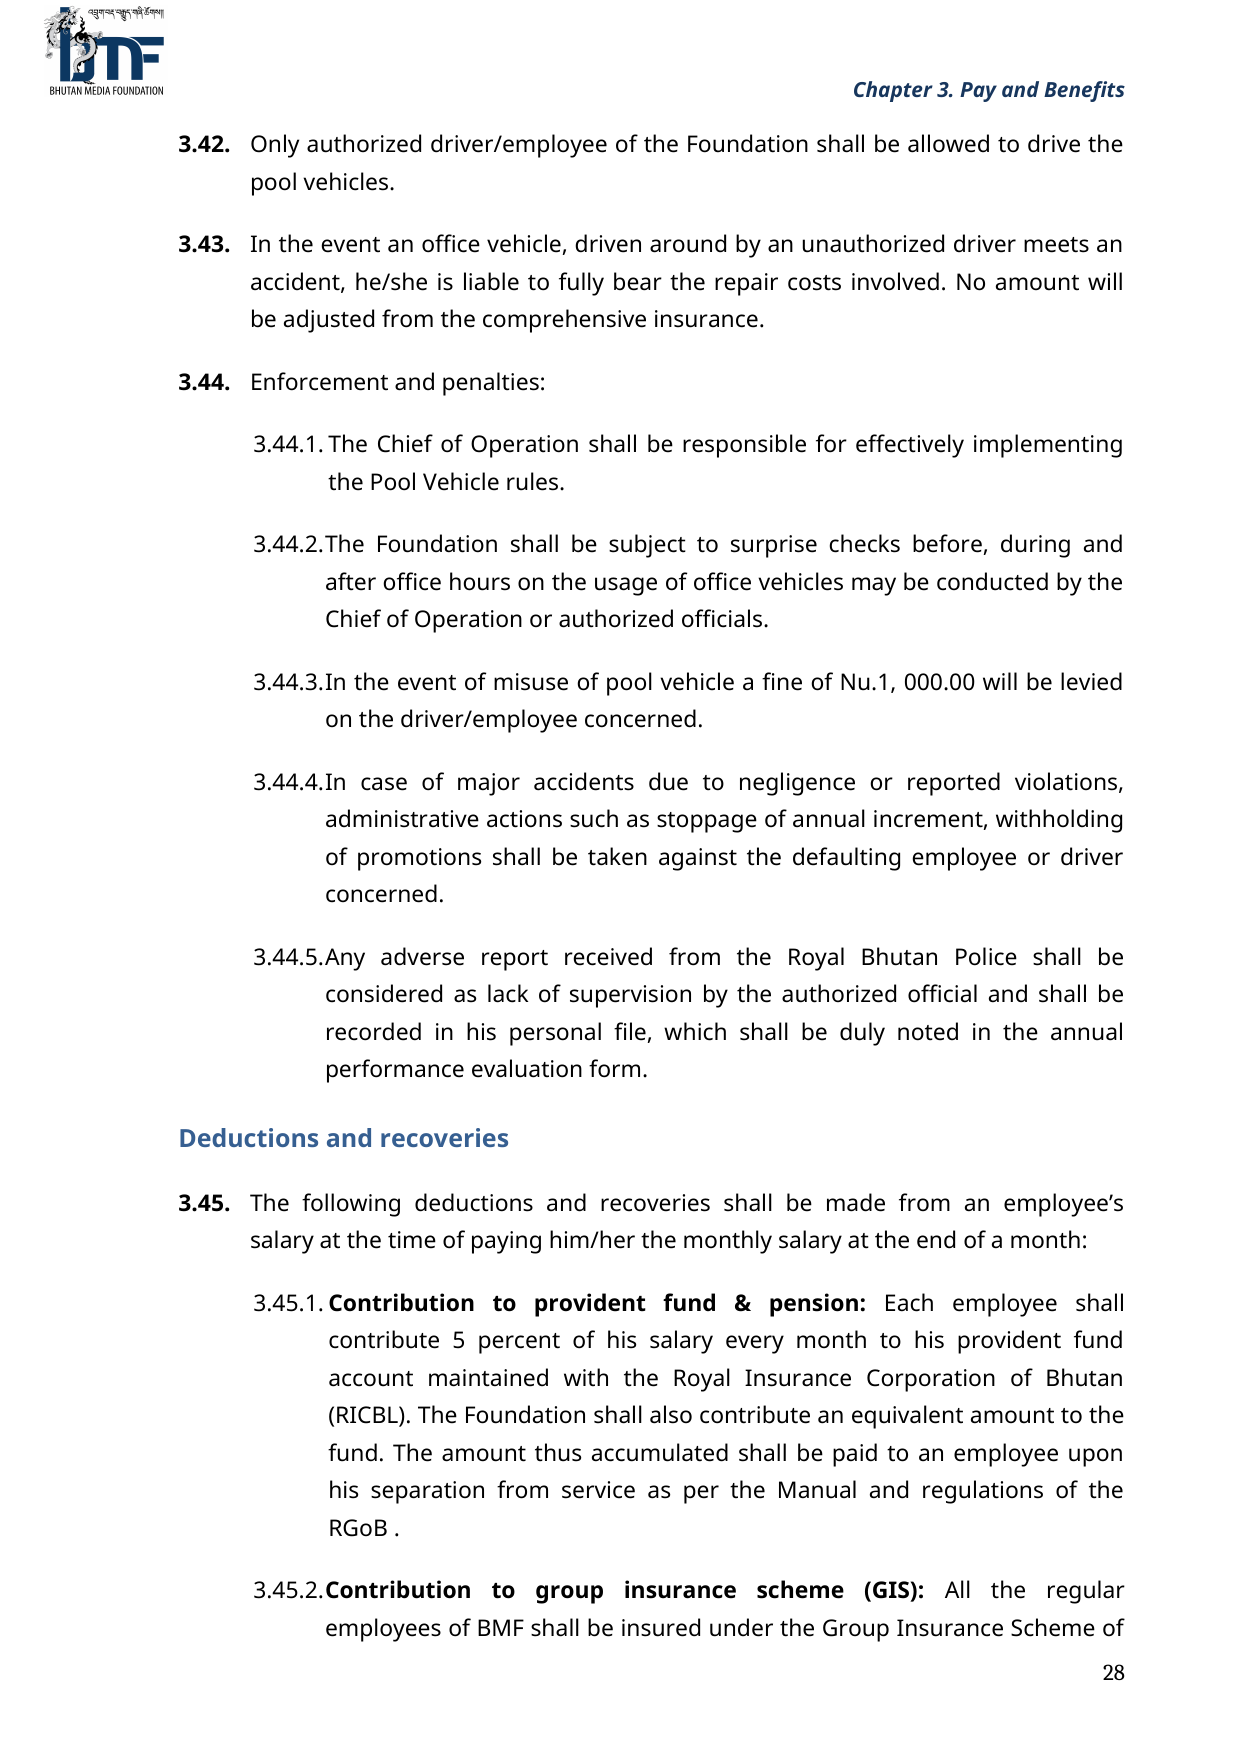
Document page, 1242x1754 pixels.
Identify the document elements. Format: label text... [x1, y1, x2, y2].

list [253, 1568, 1125, 1643]
picture [43, 5, 169, 97]
list Only authorized driver/employee of the Foundation shall be allowed to drive the pool vehicles. [178, 122, 1125, 197]
list In case of major accidents due to negligence or reported violations, administrative actions such as stoppage of annual increment, withholding of promotions shall be taken against the defaulting employee or driver concerned. [253, 759, 1125, 909]
list In the event an office vehicle, driven around by an unauthorized driver meets an accident, he/she is liable to fully bear the repair costs involved. No amount will be adjusted from the comprehensive insurance. [178, 222, 1125, 334]
subtitle Deductions and recoveries [178, 1118, 1125, 1155]
list The Chief of Operation shall be responsible for effectively implementing the Pool Vehicle rules. [253, 422, 1125, 497]
list In the event of misuse of pool vehicle a fine of Nu.1, 000.00 will be levied on the driver/employee concerned. [253, 659, 1125, 734]
list Any adverse report received from the Royal Bhutan Police shall be considered as lack of supervision by the authorized official and shall be recorded in his personal file, which shall be duly noted in the annual performance evaluation form. [253, 934, 1125, 1084]
list The Foundation shall be subject to surprise checks before, during and after office hours on the usage of office vehicles may be conducted by the Chief of Operation or authorized officials. [253, 522, 1125, 634]
list The following deductions and recoveries shall be made from an employee’s salary at the time of paying him/her the monthly salary at the end of a month: [178, 1180, 1125, 1255]
list Enforcement and penalties: [178, 359, 1125, 397]
list Contribution to provident fund & pension: Each employee shall contribute 5 percent of his salary every month to his provident fund account maintained with the Royal Insurance Corporation of Bhutan (RICBL). The Foundation shall also contribute an equivalent amount to the fund. The amount thus accumulated shall be paid to an employee upon his separation from service as per the Manual and regulations of the RGoB . [253, 1280, 1125, 1543]
